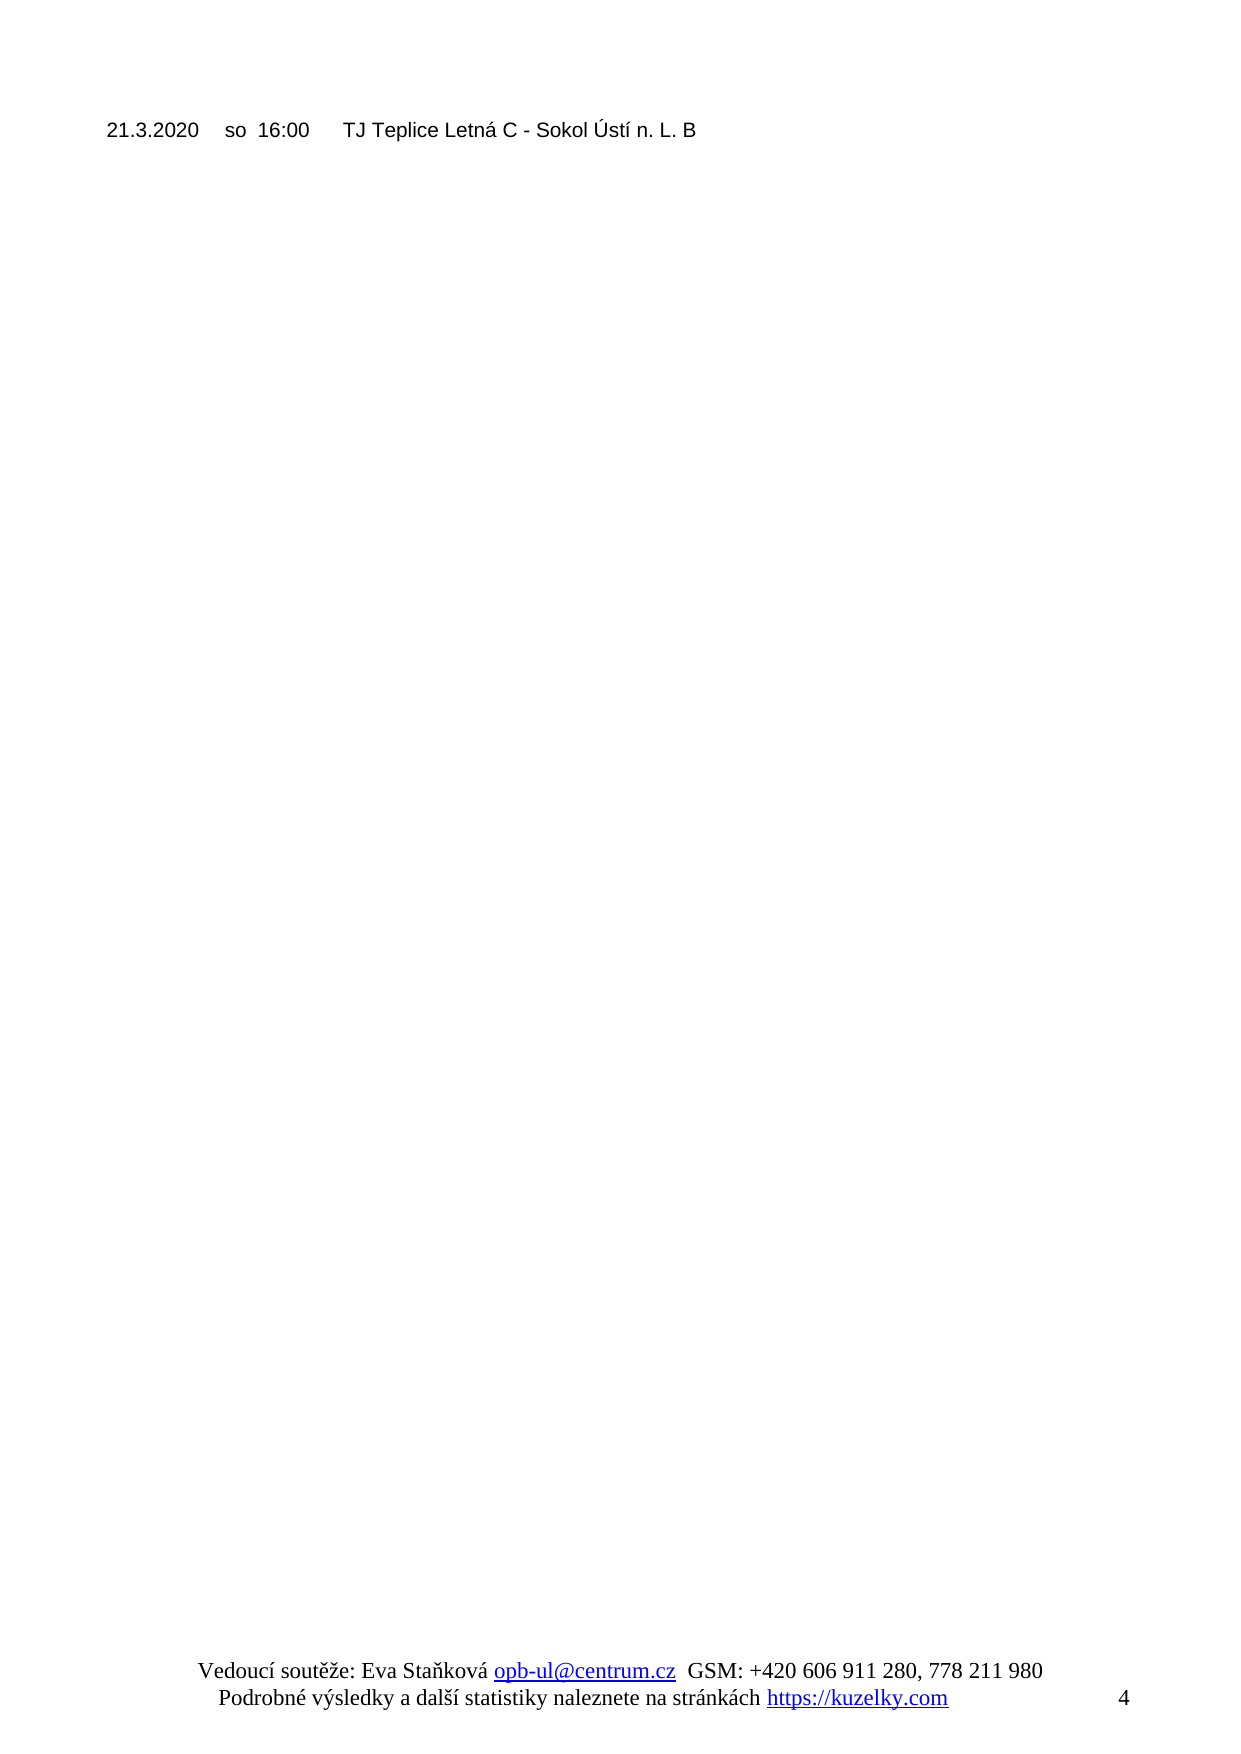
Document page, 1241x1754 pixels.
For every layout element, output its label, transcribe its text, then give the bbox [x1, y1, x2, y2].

text 21.3.2020 so 16:00 TJ Teplice Letná C - Sokol Ústí n. L. B [106, 118, 1134, 142]
